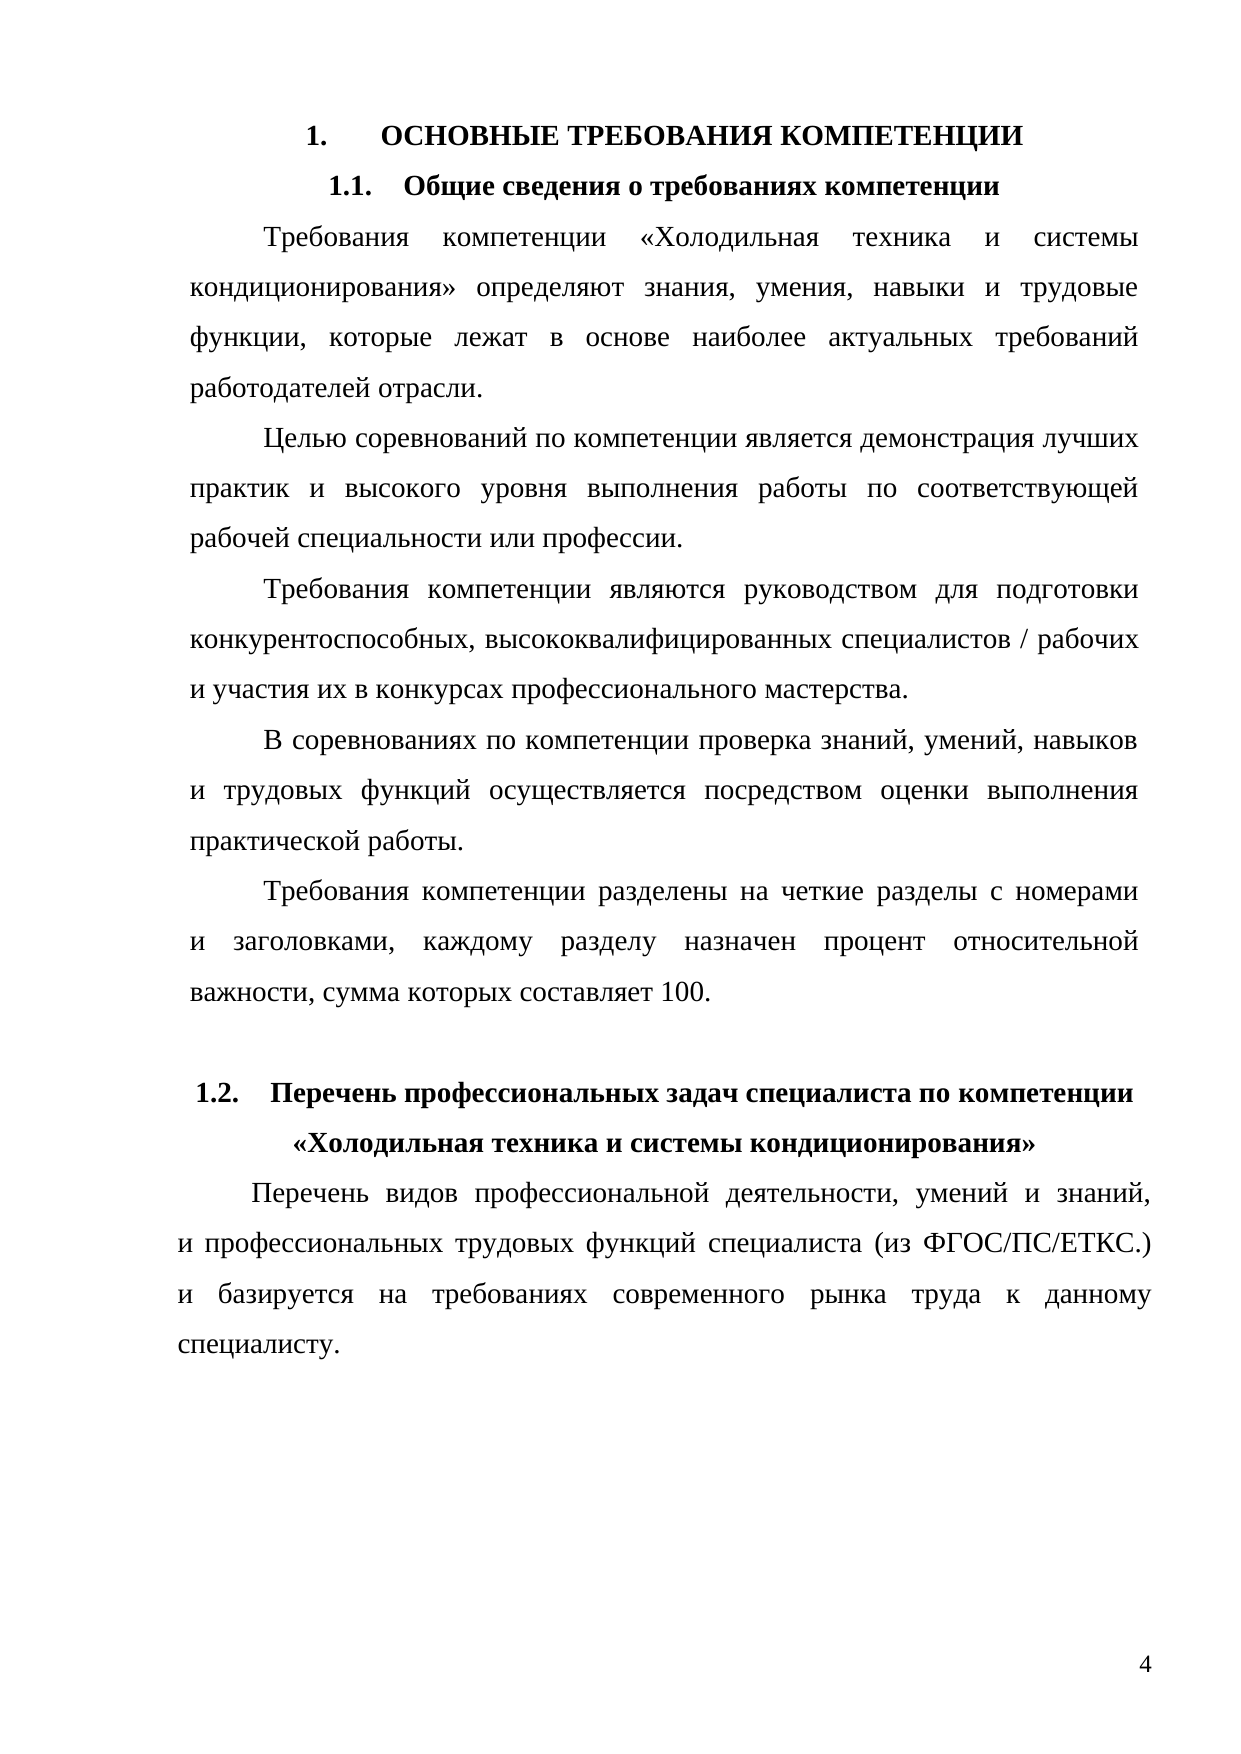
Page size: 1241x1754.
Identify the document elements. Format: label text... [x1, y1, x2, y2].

text Требования компетенции разделены на четкие разделы с номерами и заголовками, каждому разделу назначен процент относительной важности, сумма которых составляет 100. [189, 873, 1139, 1007]
subtitle ОСНОВНЫЕ ТРЕБОВАНИЯ КОМПЕТЕНЦИИ [177, 118, 1152, 152]
text Перечень видов профессиональной деятельности, умений и знаний, и профессиональных трудовых функций специалиста (из ФГОС/ПС/ЕТКС.) и базируется на требованиях современного рынка труда к данному специалисту. [177, 1175, 1152, 1360]
list Перечень профессиональных задач специалиста по компетенции «Холодильная техника и системы кондиционирования» [177, 1075, 1152, 1158]
text Целью соревнований по компетенции является демонстрация лучших практик и высокого уровня выполнения работы по соответствующей рабочей специальности или профессии. [189, 420, 1139, 554]
list Общие сведения о требованиях компетенции [177, 168, 1151, 202]
text Требования компетенции являются руководством для подготовки конкурентоспособных, высококвалифицированных специалистов / рабочих и участия их в конкурсах профессионального мастерства. [189, 571, 1139, 705]
text Требования компетенции «Холодильная техника и системы кондиционирования» определяют знания, умения, навыки и трудовые функции, которые лежат в основе наиболее актуальных требований работодателей отрасли. [189, 219, 1139, 403]
text В соревнованиях по компетенции проверка знаний, умений, навыков и трудовых функций осуществляется посредством оценки выполнения практической работы. [189, 722, 1138, 856]
